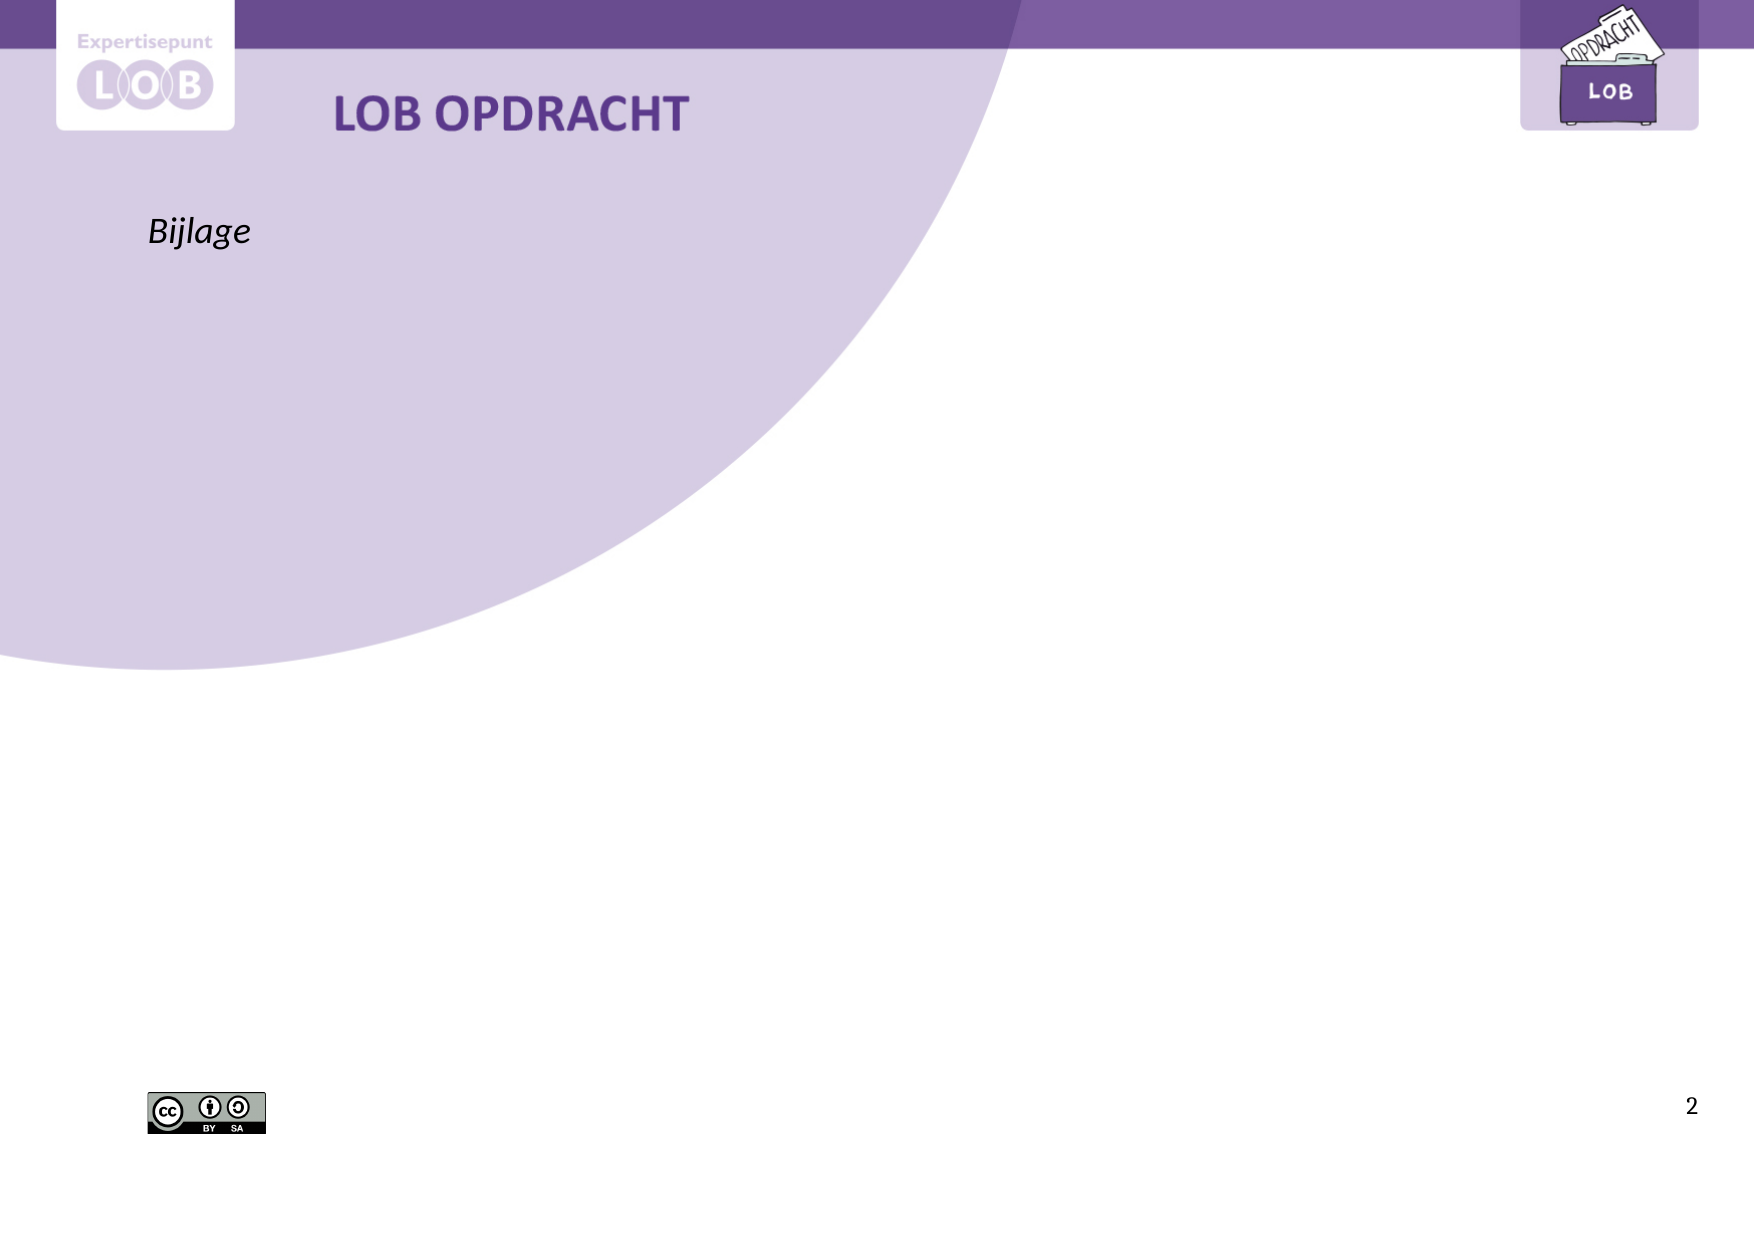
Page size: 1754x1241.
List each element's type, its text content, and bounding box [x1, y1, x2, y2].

picture [0, 0, 1754, 1241]
text Bijlage [148, 207, 1754, 253]
